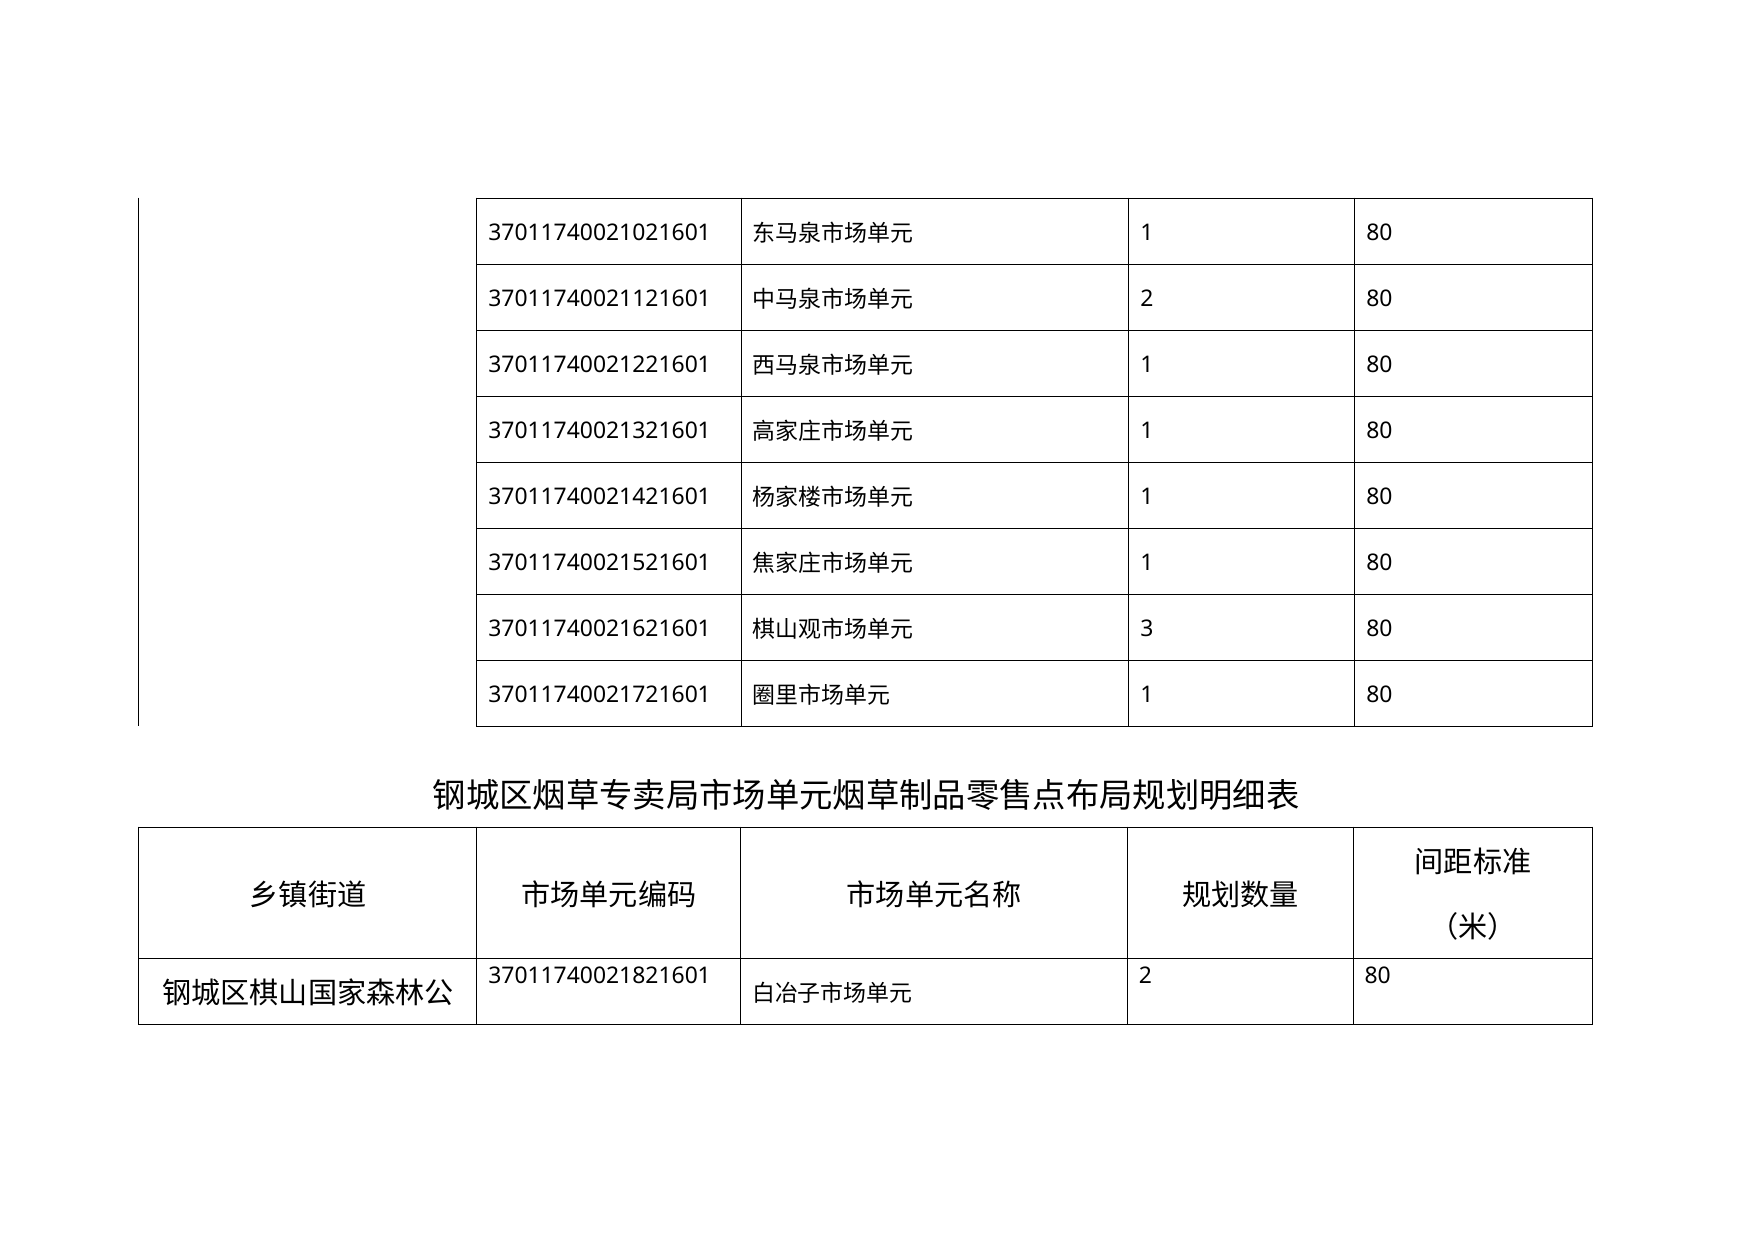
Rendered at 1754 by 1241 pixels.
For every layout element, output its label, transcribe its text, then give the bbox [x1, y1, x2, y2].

table_cell 间距标准 （米） [1354, 828, 1592, 958]
table_cell 2 [1129, 265, 1354, 330]
table_cell 1 [1129, 463, 1354, 528]
table_cell 中马泉市场单元 [742, 265, 1128, 330]
table_cell 80 [1355, 661, 1592, 726]
table_cell 白冶子市场单元 [741, 959, 1127, 1024]
table_cell 37011740021421601 [477, 463, 741, 528]
table_cell 市场单元名称 [741, 828, 1127, 958]
table_cell 37011740021721601 [477, 661, 741, 726]
table_cell 80 [1355, 397, 1592, 462]
table_cell 37011740021021601 [477, 199, 741, 264]
table_cell 圈里市场单元 [742, 661, 1128, 726]
table_cell 37011740021321601 [477, 397, 741, 462]
table_cell 37011740021521601 [477, 529, 741, 594]
table_cell 80 [1355, 463, 1592, 528]
table_cell 1 [1129, 661, 1354, 726]
table_cell 37011740021121601 [477, 265, 741, 330]
table_cell 高家庄市场单元 [742, 397, 1128, 462]
table_cell 东马泉市场单元 [742, 199, 1128, 264]
table_cell 80 [1354, 959, 1592, 1024]
table_cell 37011740021821601 [477, 959, 740, 1024]
table_cell 西马泉市场单元 [742, 331, 1128, 396]
table_cell 乡镇街道 [139, 828, 476, 958]
table_cell 规划数量 [1128, 828, 1353, 958]
table_cell 37011740021621601 [477, 595, 741, 660]
table_header 钢城区烟草专卖局市场单元烟草制品零售点布局规划明细表 [139, 760, 1593, 827]
table_cell 1 [1129, 529, 1354, 594]
table_cell 市场单元编码 [477, 828, 740, 958]
table_cell 1 [1129, 331, 1354, 396]
table_cell 80 [1355, 199, 1592, 264]
table_cell 棋山观市场单元 [742, 595, 1128, 660]
table_cell 钢城区棋山国家森林公园 [139, 959, 476, 1024]
table_cell 37011740021221601 [477, 331, 741, 396]
table_cell 3 [1129, 595, 1354, 660]
table_cell 80 [1355, 595, 1592, 660]
table_cell 80 [1355, 265, 1592, 330]
table_cell 80 [1355, 331, 1592, 396]
table_cell 1 [1129, 199, 1354, 264]
table_cell 杨家楼市场单元 [742, 463, 1128, 528]
table_cell 80 [1355, 529, 1592, 594]
table_cell 2 [1128, 959, 1353, 1024]
table_cell 1 [1129, 397, 1354, 462]
table_cell 焦家庄市场单元 [742, 529, 1128, 594]
